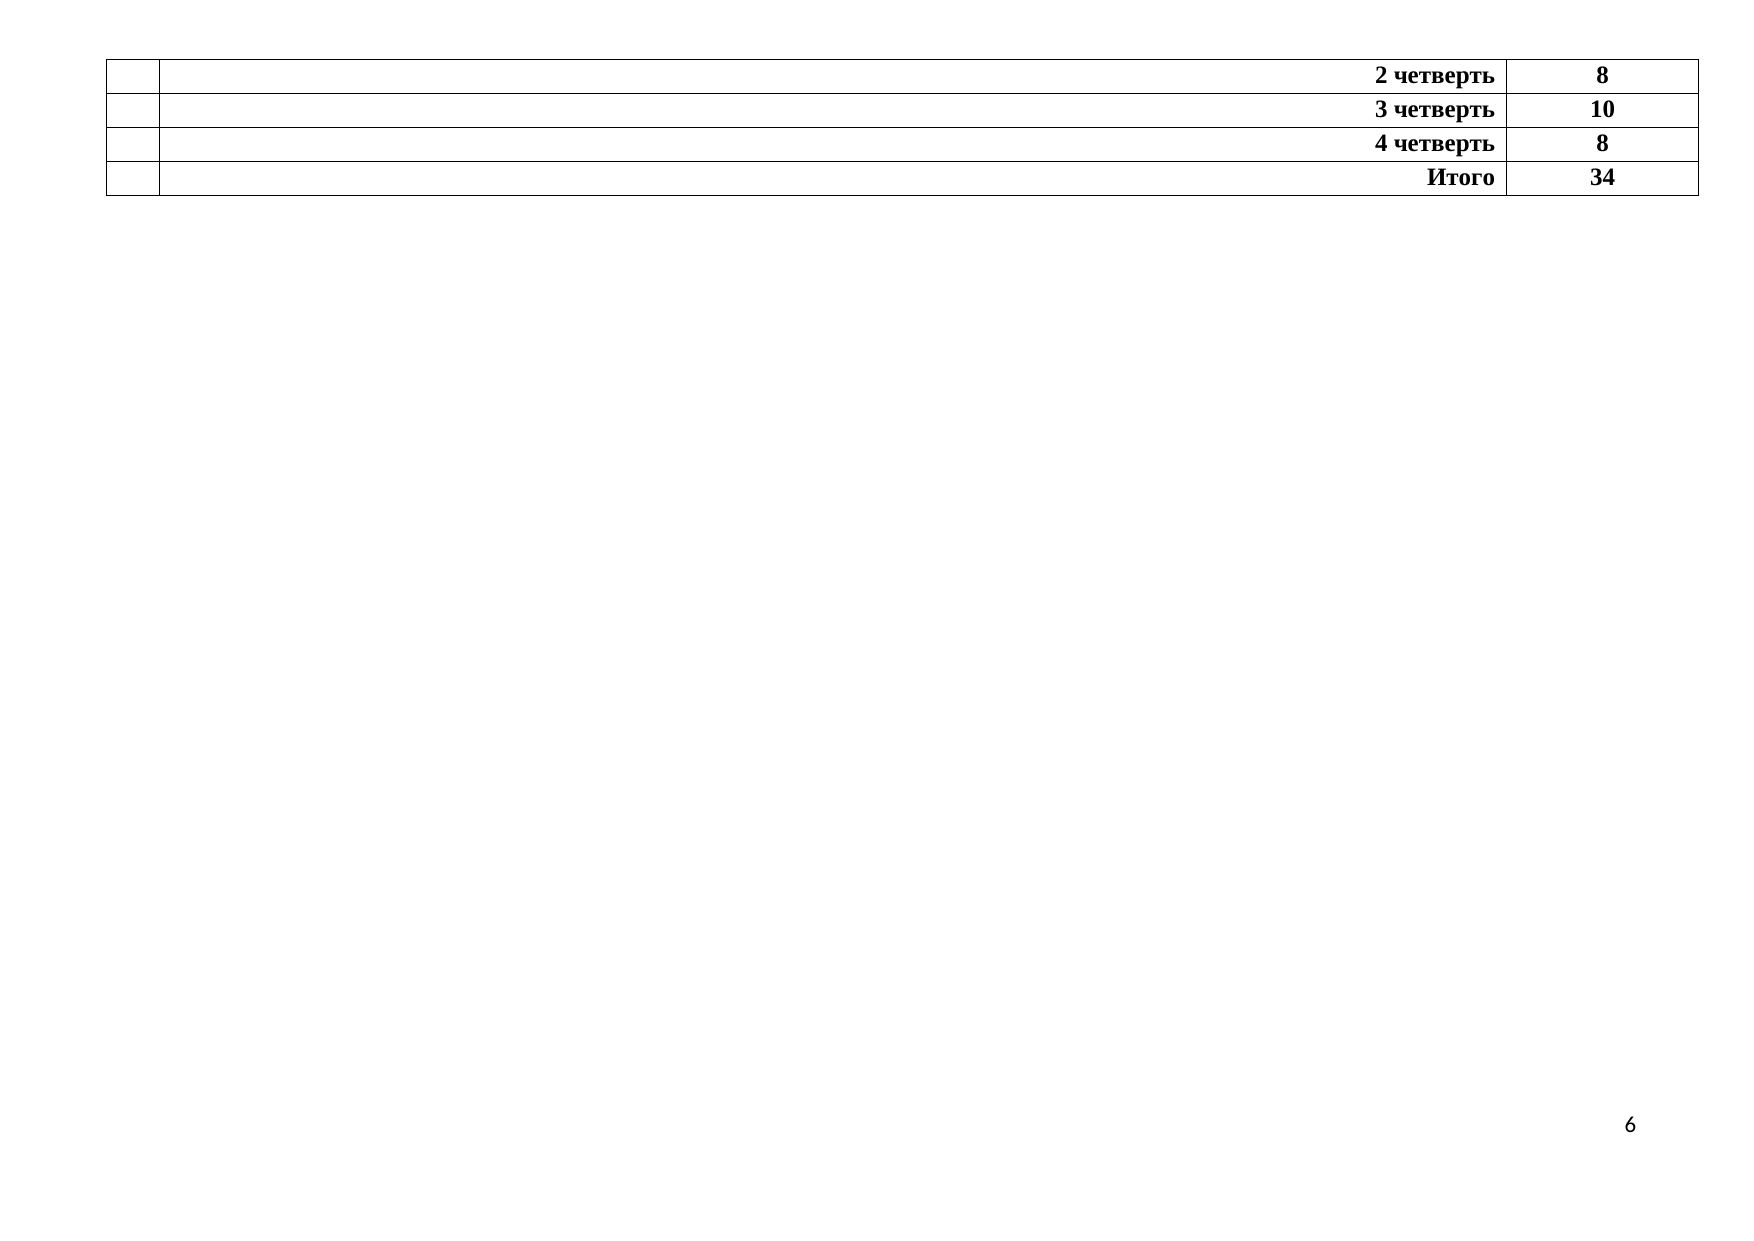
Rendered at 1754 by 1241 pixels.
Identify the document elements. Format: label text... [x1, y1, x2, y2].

table_cell 34 [1507, 162, 1698, 195]
table_cell [107, 60, 159, 93]
table_cell 3 четверть [160, 94, 1506, 127]
table_cell 2 четверть [160, 60, 1506, 93]
table_cell 10 [1507, 94, 1698, 127]
table_cell 8 [1507, 128, 1698, 161]
table_cell [107, 128, 159, 161]
table_cell Итого [160, 162, 1506, 195]
table_cell 4 четверть [160, 128, 1506, 161]
table_cell [107, 162, 159, 195]
table_cell [107, 94, 159, 127]
table_cell 8 [1507, 60, 1698, 93]
